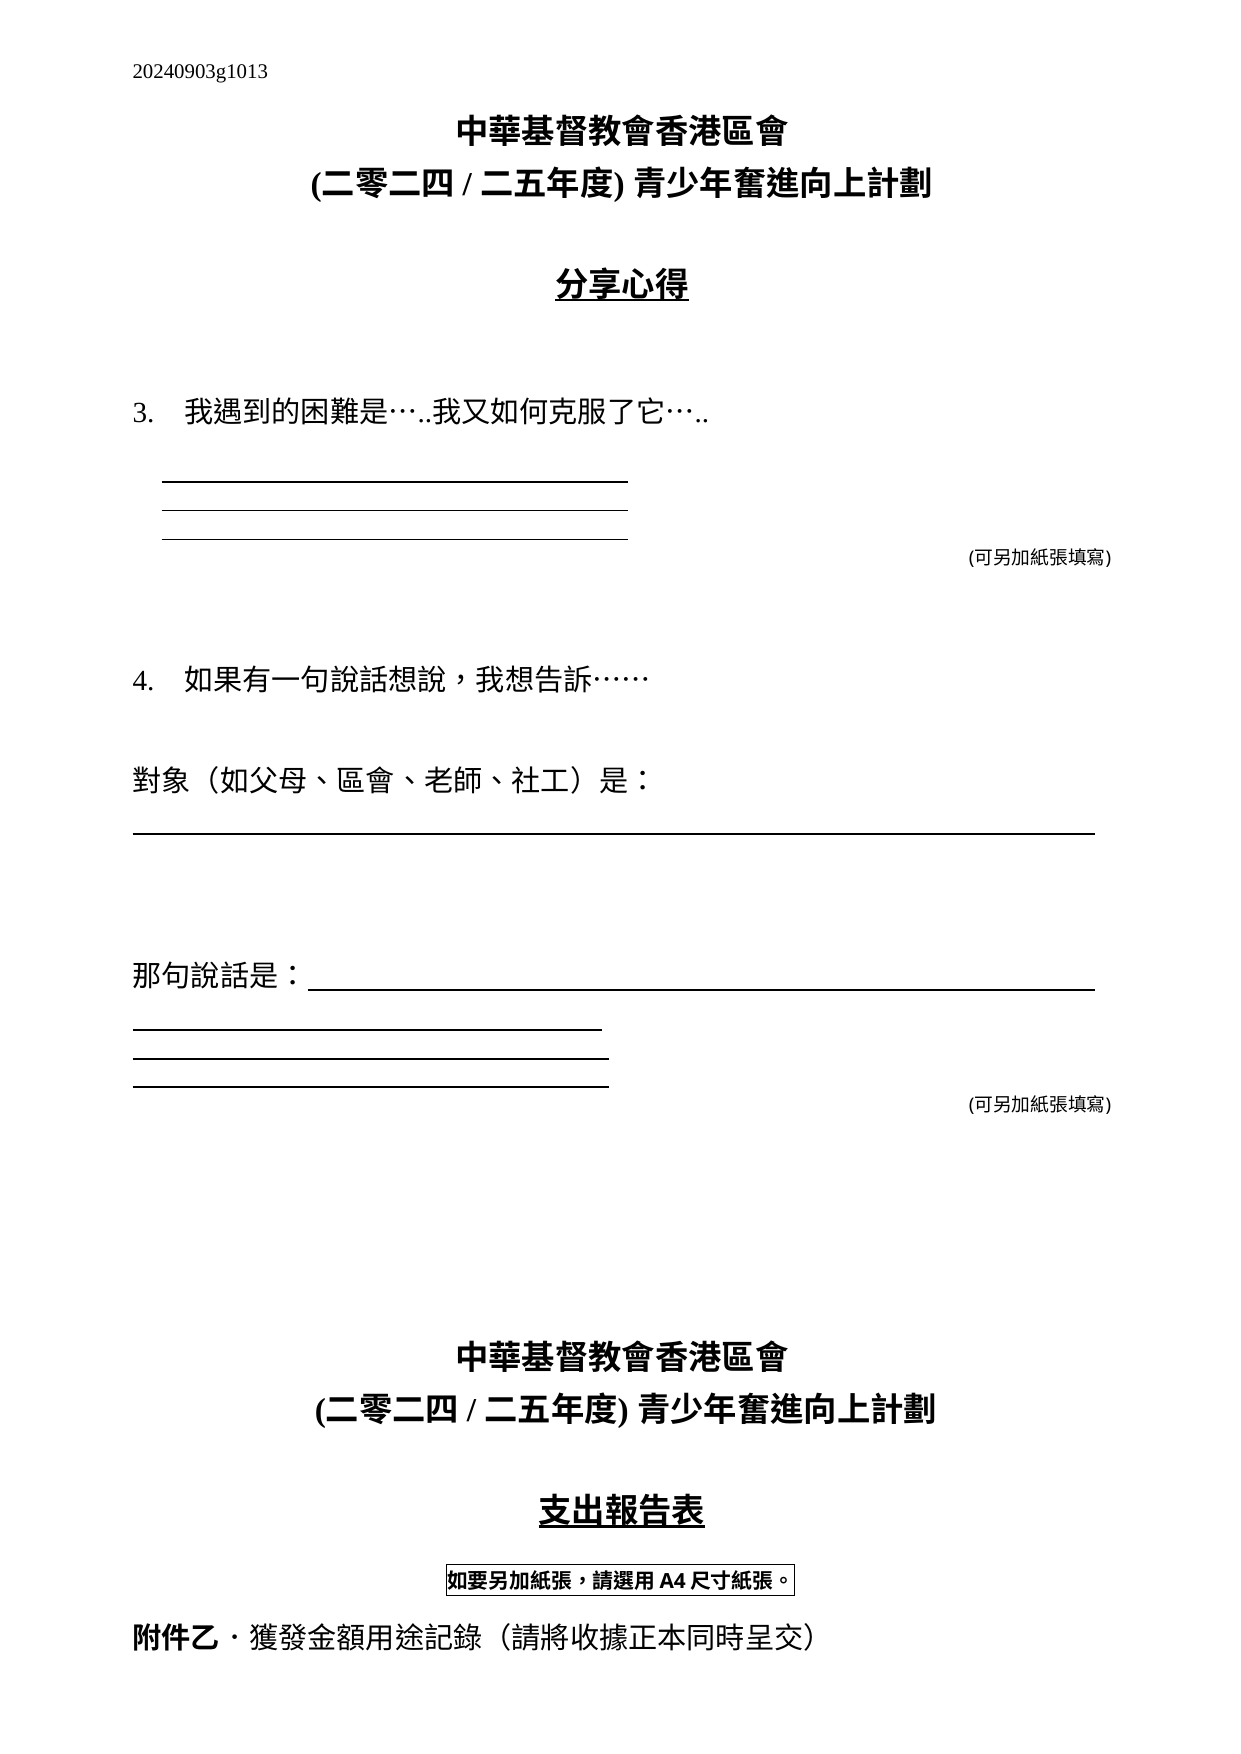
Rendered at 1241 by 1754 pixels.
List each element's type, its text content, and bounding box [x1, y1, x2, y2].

text 附件乙．獲發金額用途記錄（請將收據正本同時呈交） [132, 1598, 1111, 1673]
text (可另加紙張填寫) [132, 1089, 1111, 1116]
text 中華基督教會香港區會 [132, 101, 1111, 153]
text 支出報告表 [132, 1484, 1111, 1532]
text 那句說話是： [132, 920, 1111, 1003]
text 中華基督教會香港區會 [132, 1328, 1111, 1380]
text (二零二四 / 二五年度) 青少年奮進向上計劃 [132, 153, 1111, 206]
list 如果有一句說話想說，我想告訴…… [132, 657, 1111, 699]
text (可另加紙張填寫) [132, 542, 1111, 569]
list 我遇到的困難是…..我又如何克服了它….. [132, 388, 1111, 431]
text 對象（如父母、區會、老師、社工）是： [132, 724, 1111, 808]
text 分享心得 [132, 258, 1111, 306]
text 如要另加紙張，請選用A4尺寸紙張。 [132, 1561, 1111, 1598]
text (二零二四 / 二五年度) 青少年奮進向上計劃 [132, 1380, 1111, 1432]
